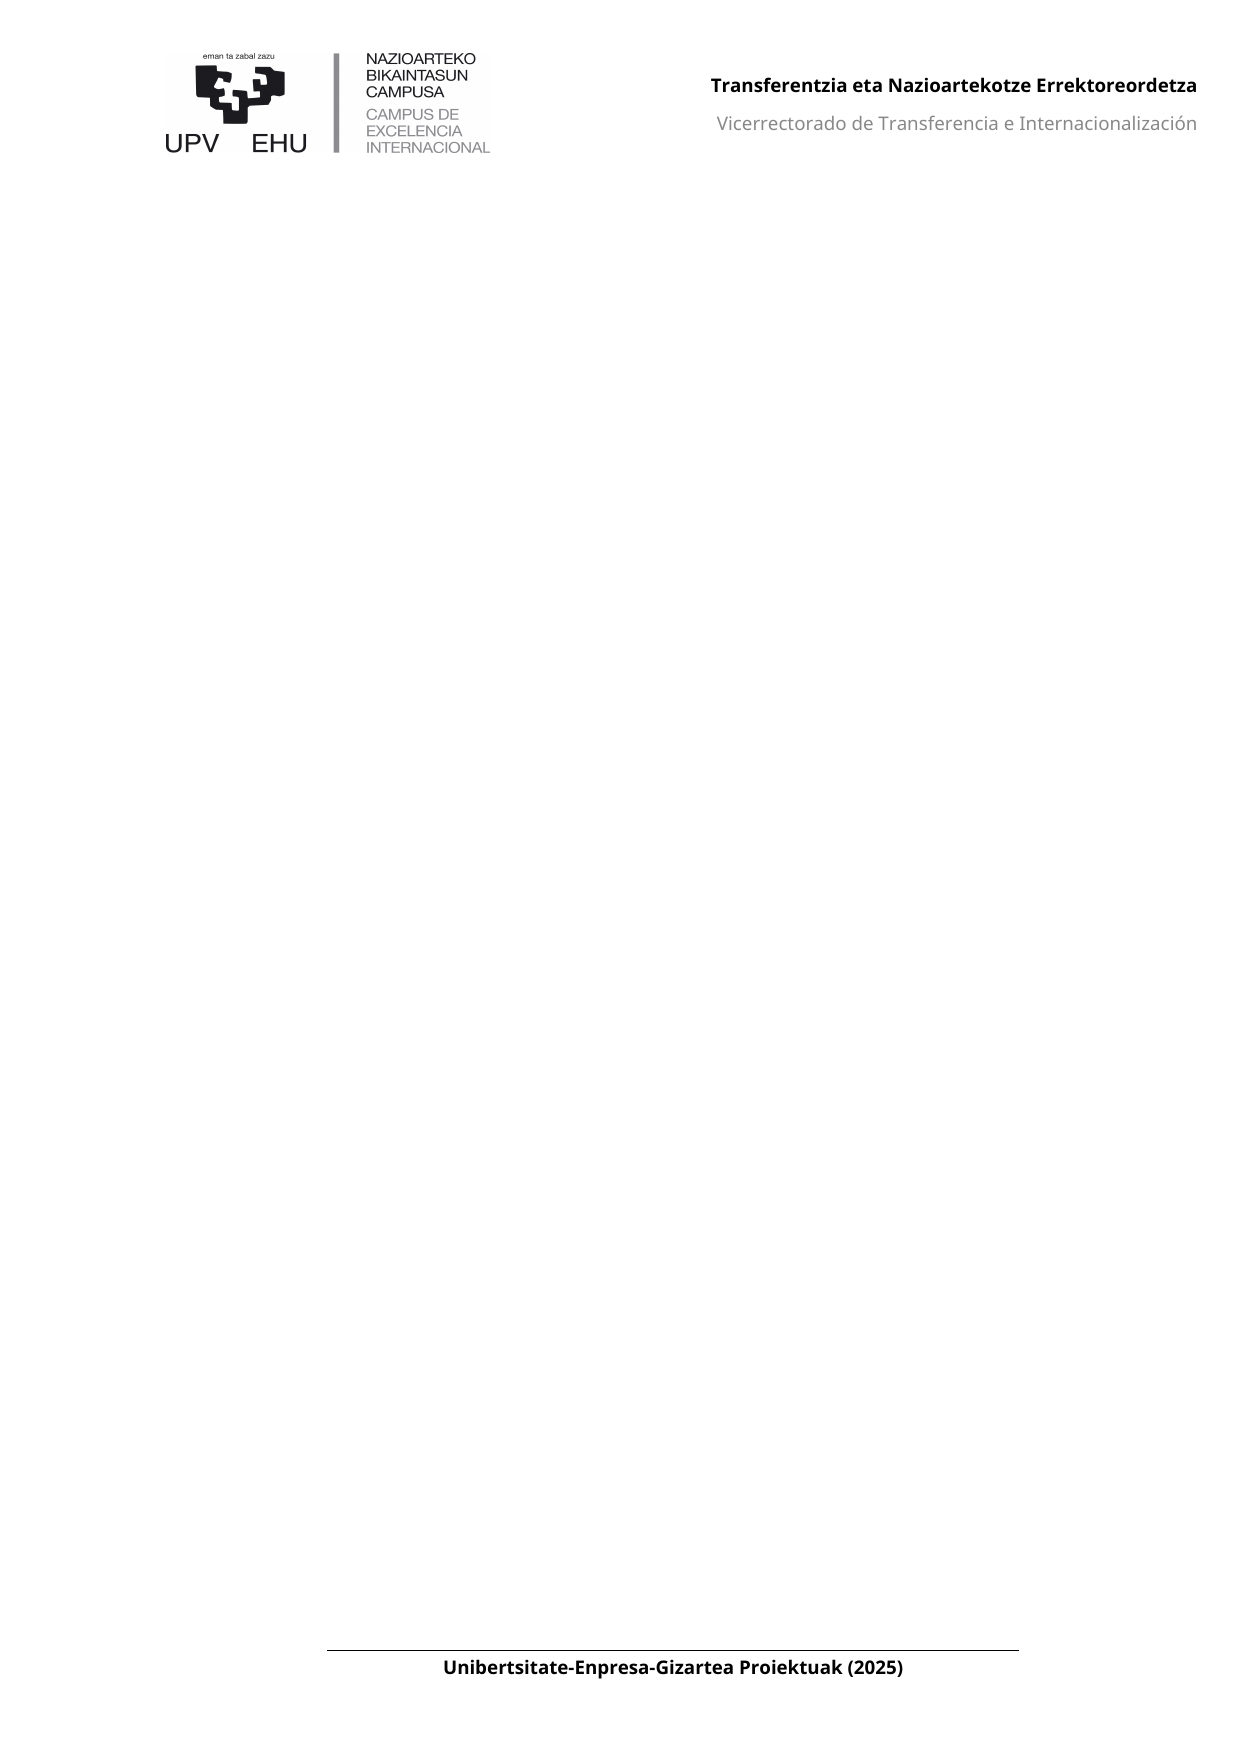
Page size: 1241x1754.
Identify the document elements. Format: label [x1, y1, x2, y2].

picture [166, 53, 491, 153]
